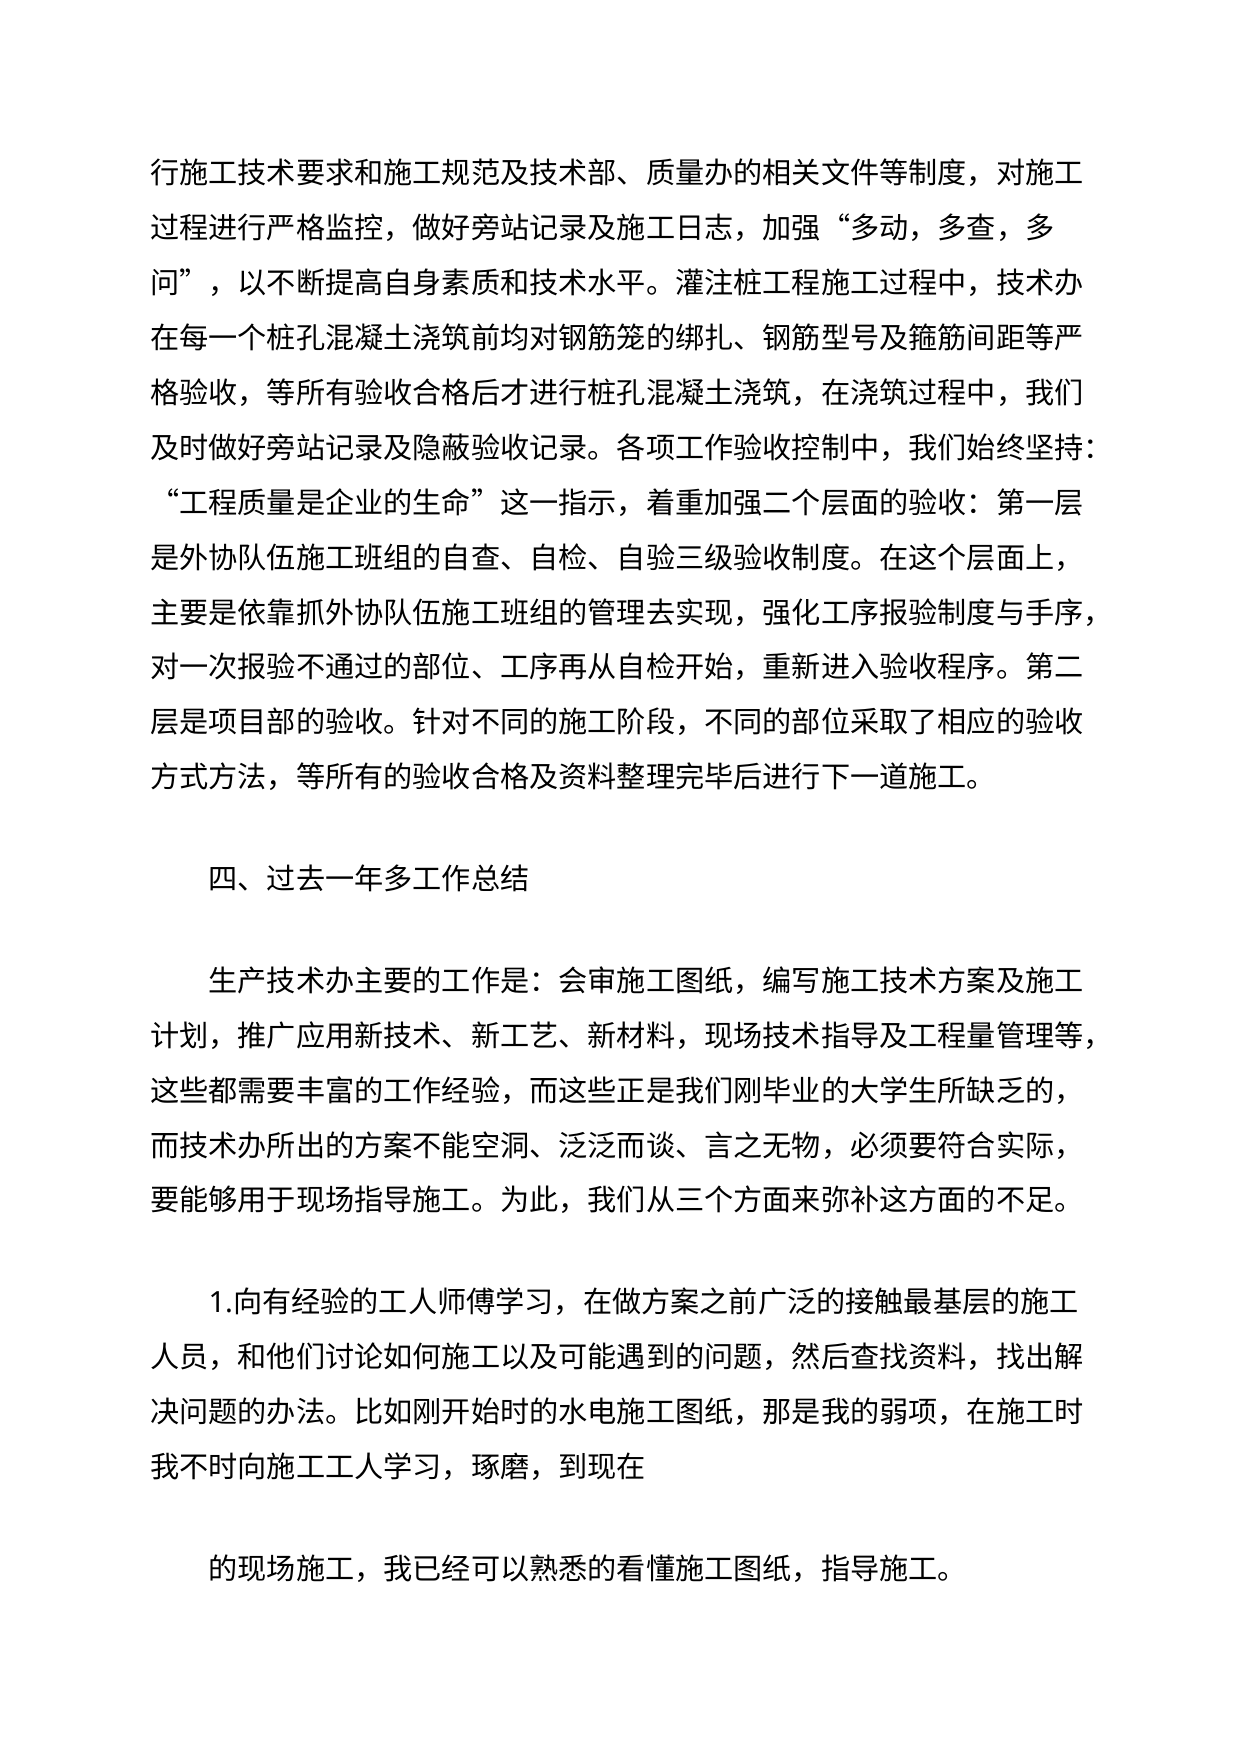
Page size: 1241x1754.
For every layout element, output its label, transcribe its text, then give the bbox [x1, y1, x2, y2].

text 四、过去一年多工作总结 [150, 856, 1090, 898]
text 的现场施工，我已经可以熟悉的看懂施工图纸，指导施工。 [150, 1545, 1090, 1588]
text 生产技术办主要的工作是：会审施工图纸，编写施工技术方案及施工计划，推广应用新技术、新工艺、新材料，现场技术指导及工程量管理等，这些都需要丰富的工作经验，而这些正是我们刚毕业的大学生所缺乏的，而技术办所出的方案不能空洞、泛泛而谈、言之无物，必须要符合实际，要能够用于现场指导施工。为此，我们从三个方面来弥补这方面的不足。 [150, 957, 1090, 1219]
text 1.向有经验的工人师傅学习，在做方案之前广泛的接触最基层的施工人员，和他们讨论如何施工以及可能遇到的问题，然后查找资料，找出解决问题的办法。比如刚开始时的水电施工图纸，那是我的弱项，在施工时我不时向施工工人学习，琢磨，到现在 [150, 1279, 1090, 1486]
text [150, 150, 1090, 796]
